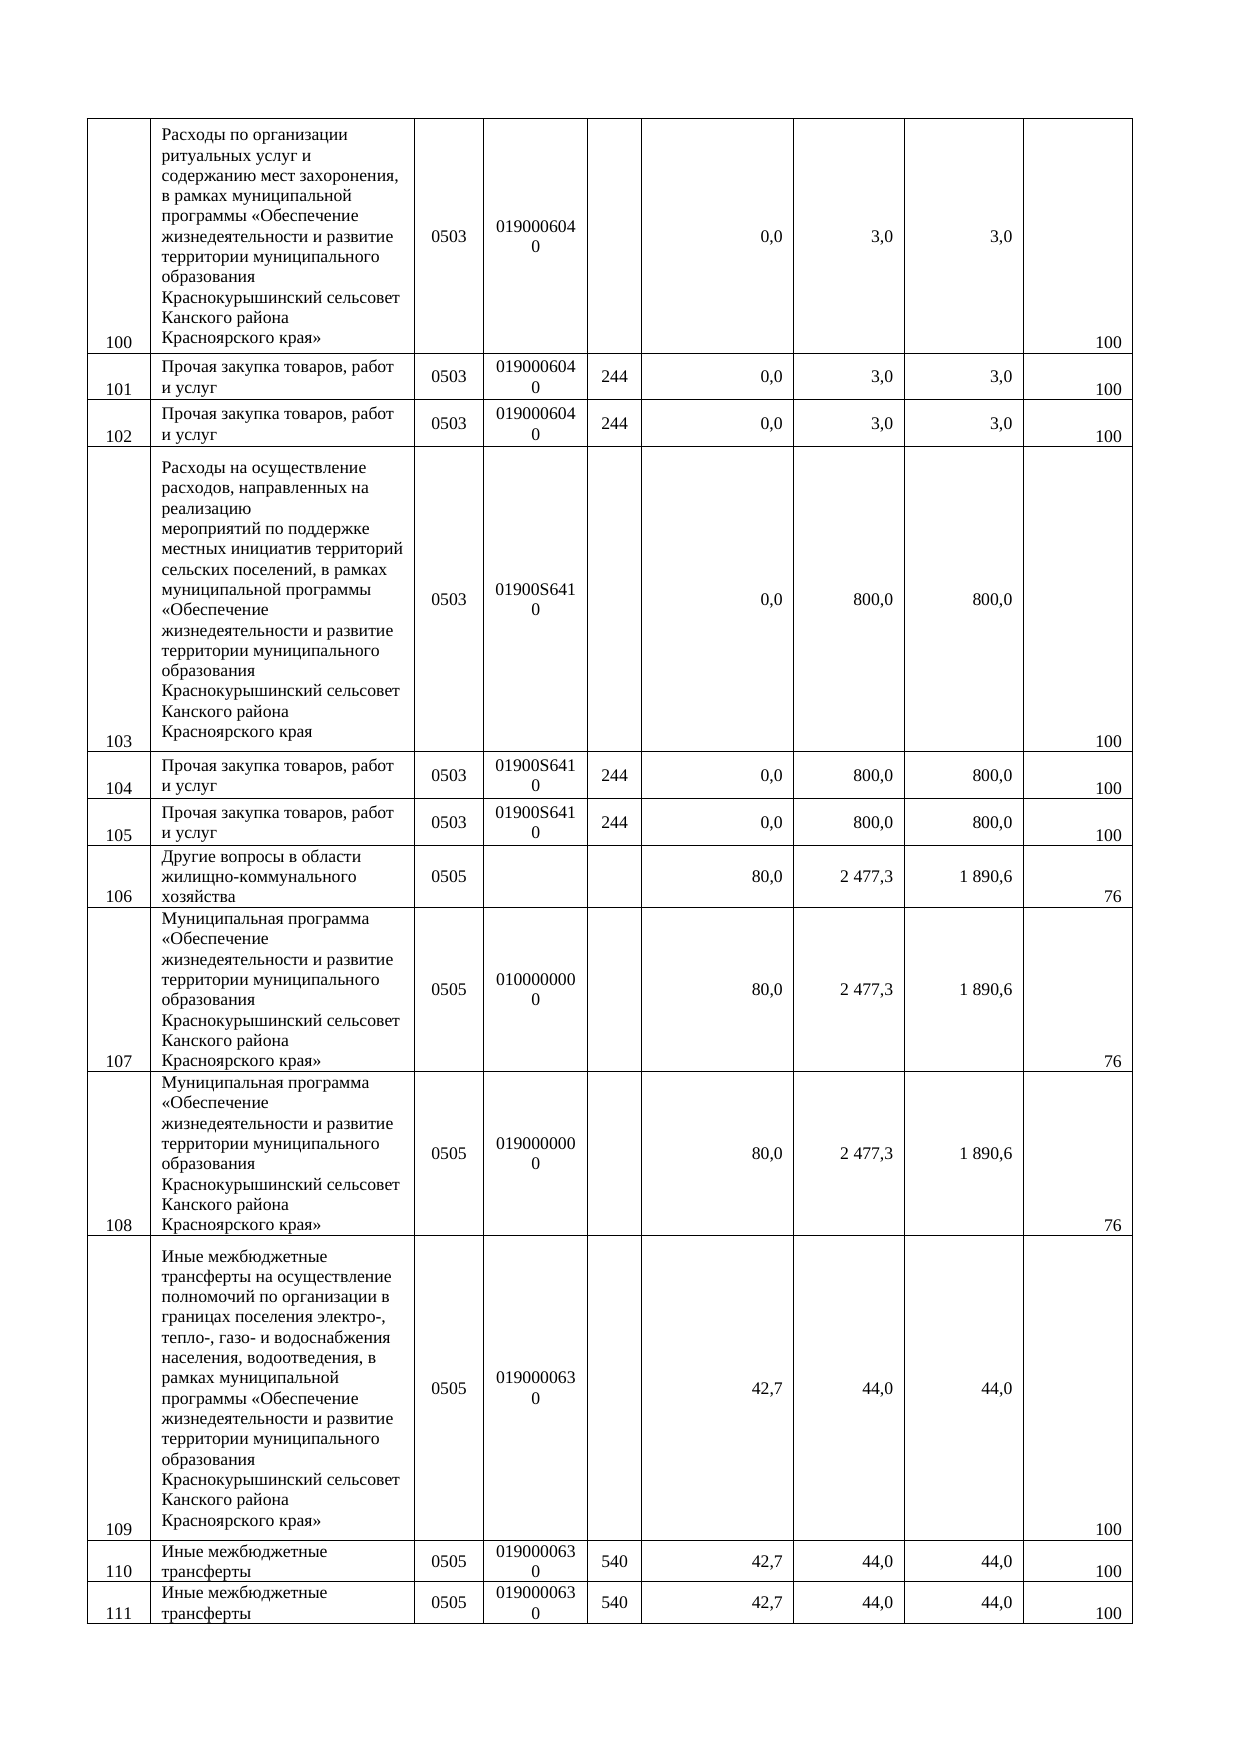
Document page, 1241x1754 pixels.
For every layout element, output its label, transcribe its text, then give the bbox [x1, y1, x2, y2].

table_cell 100 [1024, 799, 1132, 845]
table_cell Иные межбюджетные трансферты [151, 1541, 414, 1581]
table_cell 01900S6410 [484, 799, 587, 845]
table_cell 111 [88, 1582, 150, 1623]
table_cell Расходы на осуществление расходов, направленных на реализацию мероприятий по поддержке местных инициатив территорий сельских поселений, в рамках муниципальной программы «Обеспечение жизнедеятельности и развитие территории муниципального образования Краснокурышинский сельсовет Канского района Красноярского края [151, 447, 414, 751]
table_cell Муниципальная программа «Обеспечение жизнедеятельности и развитие территории муниципального образования Краснокурышинский сельсовет Канского района Красноярского края» [151, 908, 414, 1071]
table_cell 100 [88, 119, 150, 352]
table_cell 0,0 [642, 752, 793, 798]
table_cell 540 [588, 1541, 641, 1581]
table_cell 100 [1024, 119, 1132, 352]
table_cell 0505 [415, 1582, 483, 1623]
table_cell 0190000630 [484, 1541, 587, 1581]
table_cell 0190006040 [484, 400, 587, 446]
table_cell 44,0 [905, 1236, 1023, 1539]
table_cell 0100000000 [484, 908, 587, 1071]
table_cell 1 890,6 [905, 908, 1023, 1071]
table_cell 2 477,3 [794, 846, 904, 907]
table_cell 244 [588, 752, 641, 798]
table_cell 800,0 [794, 447, 904, 751]
table_cell [588, 908, 641, 1071]
table_cell 107 [88, 908, 150, 1071]
table_cell 2 477,3 [794, 1072, 904, 1235]
table_cell 108 [88, 1072, 150, 1235]
table_cell 100 [1024, 1236, 1132, 1539]
table_cell 76 [1024, 908, 1132, 1071]
table_cell 0,0 [642, 119, 793, 352]
table_cell Другие вопросы в области жилищно-коммунального хозяйства [151, 846, 414, 907]
table_cell 0,0 [642, 354, 793, 399]
table_cell 244 [588, 400, 641, 446]
table_cell 44,0 [794, 1582, 904, 1623]
table_cell 0503 [415, 752, 483, 798]
table_cell 100 [1024, 1582, 1132, 1623]
table_cell 44,0 [794, 1541, 904, 1581]
table_cell 42,7 [642, 1236, 793, 1539]
table_cell 0503 [415, 119, 483, 352]
table_cell 800,0 [794, 799, 904, 845]
table_cell 244 [588, 799, 641, 845]
table_cell 0,0 [642, 799, 793, 845]
table_cell 42,7 [642, 1582, 793, 1623]
table_cell 76 [1024, 846, 1132, 907]
table_cell 104 [88, 752, 150, 798]
table_cell 0505 [415, 1236, 483, 1539]
table_cell 1 890,6 [905, 846, 1023, 907]
table_cell Иные межбюджетные трансферты [151, 1582, 414, 1623]
table_cell 100 [1024, 1541, 1132, 1581]
table_cell [588, 119, 641, 352]
table_cell 1 890,6 [905, 1072, 1023, 1235]
table_cell [588, 447, 641, 751]
table_cell Прочая закупка товаров, работ и услуг [151, 752, 414, 798]
table_cell Прочая закупка товаров, работ и услуг [151, 354, 414, 399]
table_cell 0190000000 [484, 1072, 587, 1235]
table_cell 3,0 [905, 119, 1023, 352]
table_cell 42,7 [642, 1541, 793, 1581]
table_cell 0190006040 [484, 354, 587, 399]
table_cell Иные межбюджетные трансферты на осуществление полномочий по организации в границах поселения электро-, тепло-, газо- и водоснабжения населения, водоотведения, в рамках муниципальной программы «Обеспечение жизнедеятельности и развитие территории муниципального образования Краснокурышинский сельсовет Канского района Красноярского края» [151, 1236, 414, 1539]
table_cell 105 [88, 799, 150, 845]
table_cell 76 [1024, 1072, 1132, 1235]
table_cell 106 [88, 846, 150, 907]
table_cell 0503 [415, 799, 483, 845]
table_cell 44,0 [905, 1582, 1023, 1623]
table_cell 0505 [415, 846, 483, 907]
table_cell 0505 [415, 908, 483, 1071]
table_cell [484, 846, 587, 907]
table_cell 800,0 [905, 447, 1023, 751]
table_cell 01900S6410 [484, 752, 587, 798]
table_cell 3,0 [794, 354, 904, 399]
table_cell 244 [588, 354, 641, 399]
table_cell 101 [88, 354, 150, 399]
table_cell 0190000630 [484, 1582, 587, 1623]
table_cell 109 [88, 1236, 150, 1539]
table_cell [588, 1072, 641, 1235]
table_cell Расходы по организации ритуальных услуг и содержанию мест захоронения, в рамках муниципальной программы «Обеспечение жизнедеятельности и развитие территории муниципального образования Краснокурышинский сельсовет Канского района Красноярского края» [151, 119, 414, 352]
table_cell 0503 [415, 354, 483, 399]
table_cell 0190006040 [484, 119, 587, 352]
table_cell 80,0 [642, 846, 793, 907]
table_cell 0,0 [642, 447, 793, 751]
table_cell 80,0 [642, 908, 793, 1071]
table_cell 80,0 [642, 1072, 793, 1235]
table_cell 540 [588, 1582, 641, 1623]
table_cell [588, 846, 641, 907]
table_cell 0505 [415, 1541, 483, 1581]
table_cell 800,0 [794, 752, 904, 798]
table_cell 0190000630 [484, 1236, 587, 1539]
table_cell 100 [1024, 354, 1132, 399]
table_cell Прочая закупка товаров, работ и услуг [151, 400, 414, 446]
table_cell 102 [88, 400, 150, 446]
table_cell Муниципальная программа «Обеспечение жизнедеятельности и развитие территории муниципального образования Краснокурышинский сельсовет Канского района Красноярского края» [151, 1072, 414, 1235]
table_cell 44,0 [794, 1236, 904, 1539]
table_cell 3,0 [794, 119, 904, 352]
table_cell 44,0 [905, 1541, 1023, 1581]
table_cell 0,0 [642, 400, 793, 446]
table_cell Прочая закупка товаров, работ и услуг [151, 799, 414, 845]
table_cell 100 [1024, 400, 1132, 446]
table_cell 3,0 [794, 400, 904, 446]
table_cell 100 [1024, 447, 1132, 751]
table_cell 0503 [415, 400, 483, 446]
table_cell 800,0 [905, 752, 1023, 798]
table_cell 0503 [415, 447, 483, 751]
table_cell [588, 1236, 641, 1539]
table_cell 800,0 [905, 799, 1023, 845]
table_cell 3,0 [905, 400, 1023, 446]
table_cell 3,0 [905, 354, 1023, 399]
table_cell 103 [88, 447, 150, 751]
table_cell 110 [88, 1541, 150, 1581]
table_cell 2 477,3 [794, 908, 904, 1071]
table_cell 100 [1024, 752, 1132, 798]
table_cell 0505 [415, 1072, 483, 1235]
table_cell 01900S6410 [484, 447, 587, 751]
